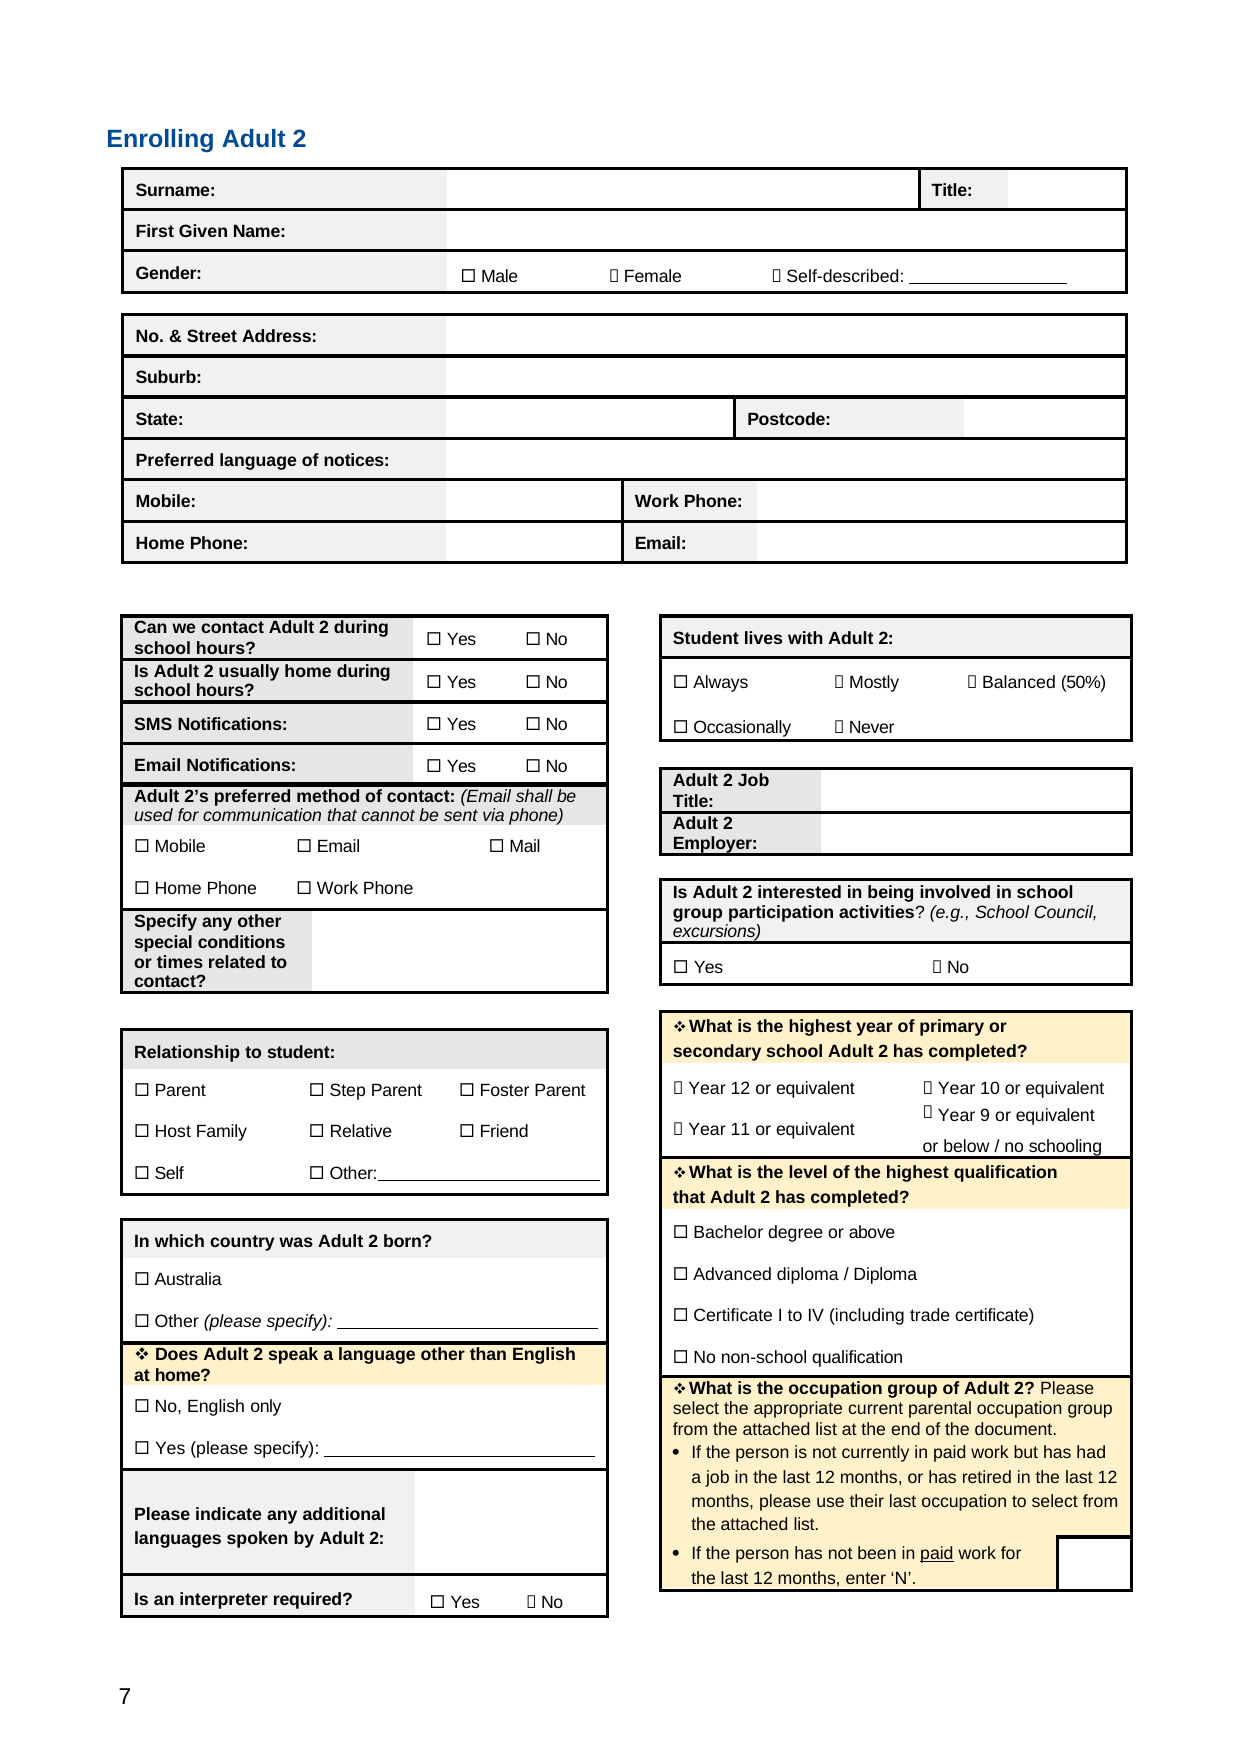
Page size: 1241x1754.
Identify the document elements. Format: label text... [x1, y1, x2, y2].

table_cell [964, 399, 1125, 437]
table_header [447, 170, 918, 208]
table_cell [446, 358, 1125, 395]
table_cell [446, 440, 1125, 478]
table_cell Postcode: [736, 399, 964, 437]
table_cell Work Phone: [624, 481, 757, 520]
table_cell [757, 481, 1125, 520]
table_cell Preferred language of notices: [124, 440, 446, 478]
table_cell Email: [624, 523, 757, 561]
table_cell [447, 211, 1125, 249]
table_cell Home Phone: [124, 523, 446, 561]
table_cell [446, 523, 621, 561]
table_cell State: [124, 399, 446, 437]
table_cell Gender: [124, 252, 447, 291]
table_cell [446, 399, 733, 437]
table_header Surname: [124, 170, 447, 208]
table_cell Suburb: [124, 358, 446, 395]
table_header Title: [921, 170, 1008, 208]
table_header [446, 316, 1125, 354]
table_cell [446, 481, 621, 520]
table_cell Mobile: [124, 481, 446, 520]
table_header No. & Street Address: [124, 316, 446, 354]
table_cell First Given Name: [124, 211, 447, 249]
table_cell Male  Female  Self-described: [447, 252, 1125, 291]
table_cell [757, 523, 1125, 561]
table_header [1008, 170, 1125, 208]
list Enrolling Adult 2 [106, 124, 1151, 153]
